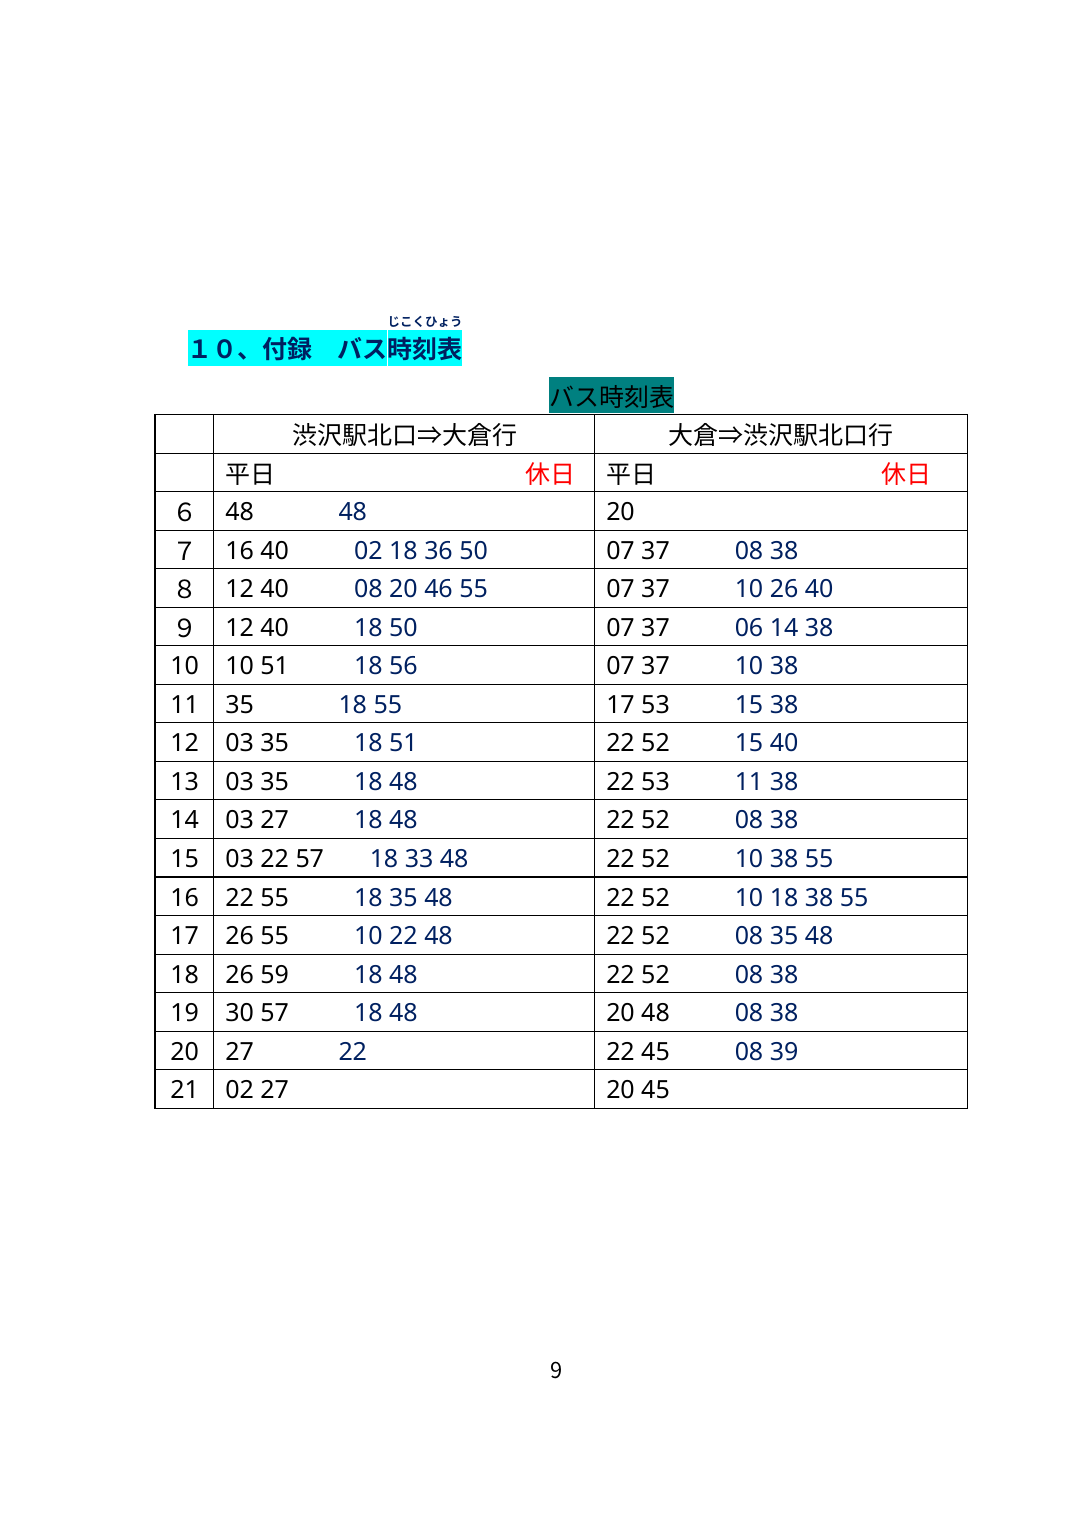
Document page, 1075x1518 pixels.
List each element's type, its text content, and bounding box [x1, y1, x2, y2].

table_cell 12 [156, 723, 213, 761]
table_cell 07 37 10 26 40 [595, 569, 967, 607]
table_cell 48 48 [214, 492, 594, 529]
text バス時刻表 [187, 376, 925, 414]
table_cell 22 52 08 38 [595, 800, 967, 838]
table_cell 12 40 08 20 46 55 [214, 569, 594, 607]
table_cell ７ [156, 531, 213, 568]
table_cell 26 55 10 22 48 [214, 916, 594, 953]
table_cell 20 [156, 1032, 213, 1069]
table_cell 16 [156, 878, 213, 915]
table_cell 20 45 [595, 1070, 967, 1108]
table_cell 20 48 08 38 [595, 993, 967, 1031]
table_cell ６ [156, 492, 213, 529]
table_cell ８ [156, 569, 213, 607]
table_cell 12 40 18 50 [214, 608, 594, 645]
table_cell 02 27 [214, 1070, 594, 1108]
text １０、付録 バス [187, 301, 925, 376]
table_header 大倉⇒渋沢駅北口行 [595, 415, 967, 452]
table_cell 11 [156, 685, 213, 722]
table_cell 03 35 18 48 [214, 762, 594, 799]
table_cell 平日 休日 [214, 454, 594, 491]
table_header [156, 415, 213, 452]
table_cell 22 53 11 38 [595, 762, 967, 799]
table_cell 平日 休日 [595, 454, 967, 491]
table_header 渋沢駅北口⇒大倉行 [214, 415, 594, 452]
table_cell 17 53 15 38 [595, 685, 967, 722]
table_cell 19 [156, 993, 213, 1031]
table_cell 27 22 [214, 1032, 594, 1069]
table_cell 07 37 08 38 [595, 531, 967, 568]
table_cell 22 52 08 35 48 [595, 916, 967, 953]
table_cell 10 [156, 646, 213, 684]
table_cell 20 [595, 492, 967, 529]
table_cell ９ [156, 608, 213, 645]
table_cell 17 [156, 916, 213, 953]
table_cell 07 37 10 38 [595, 646, 967, 684]
table_cell 22 45 08 39 [595, 1032, 967, 1069]
table_cell 22 52 15 40 [595, 723, 967, 761]
table_cell 35 18 55 [214, 685, 594, 722]
table_cell 22 52 08 38 [595, 955, 967, 992]
table_cell [156, 454, 213, 491]
table_cell 22 55 18 35 48 [214, 878, 594, 915]
table_cell 10 51 18 56 [214, 646, 594, 684]
table_cell 15 [156, 839, 213, 876]
table_cell 18 [156, 955, 213, 992]
table_cell 03 35 18 51 [214, 723, 594, 761]
table_cell 14 [156, 800, 213, 838]
table_cell 03 27 18 48 [214, 800, 594, 838]
table_cell 22 52 10 38 55 [595, 839, 967, 876]
table_cell 16 40 02 18 36 50 [214, 531, 594, 568]
table_cell 26 59 18 48 [214, 955, 594, 992]
table_cell 13 [156, 762, 213, 799]
table_cell 30 57 18 48 [214, 993, 594, 1031]
table_cell 07 37 06 14 38 [595, 608, 967, 645]
table_cell 03 22 57 18 33 48 [214, 839, 594, 876]
table_cell 21 [156, 1070, 213, 1108]
table_cell 22 52 10 18 38 55 [595, 878, 967, 915]
